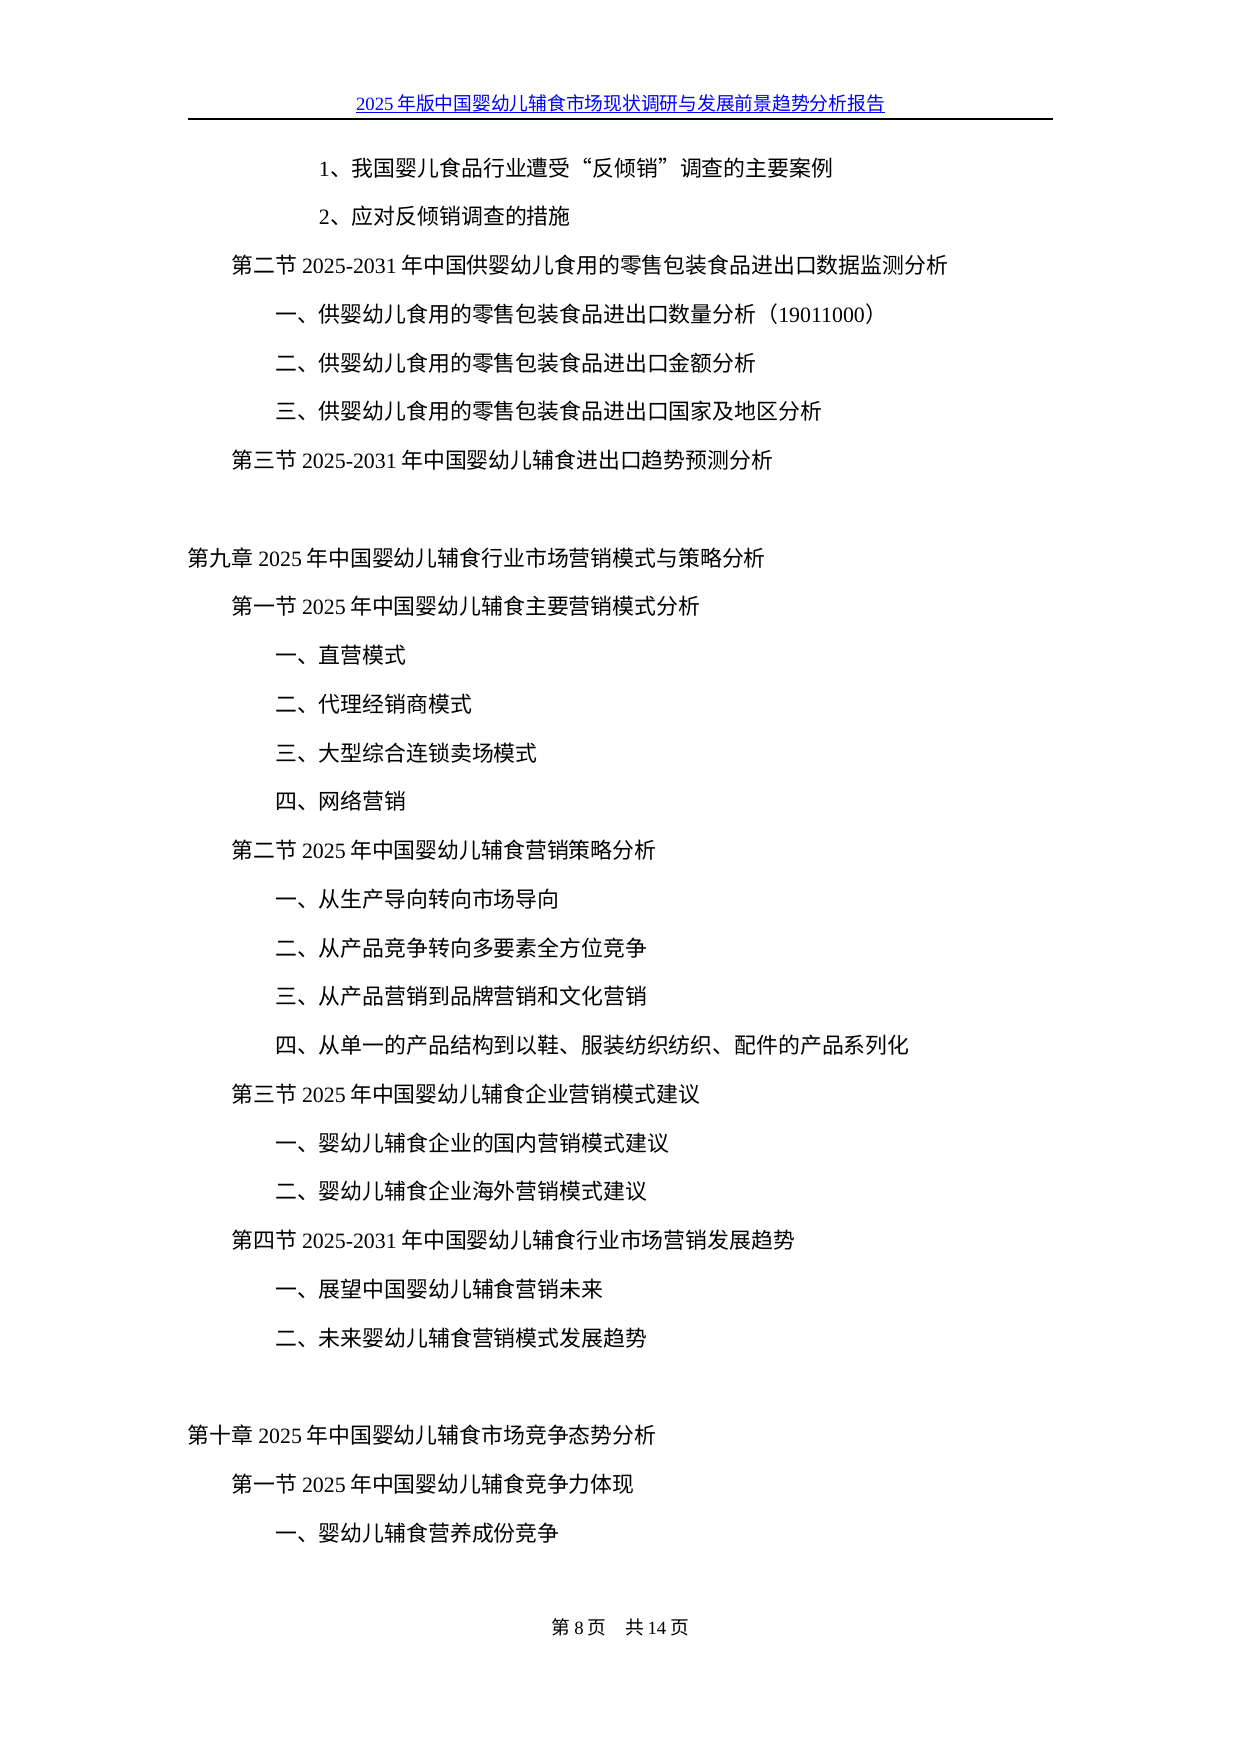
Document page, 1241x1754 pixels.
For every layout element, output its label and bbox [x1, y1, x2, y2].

text [187, 150, 1053, 1548]
